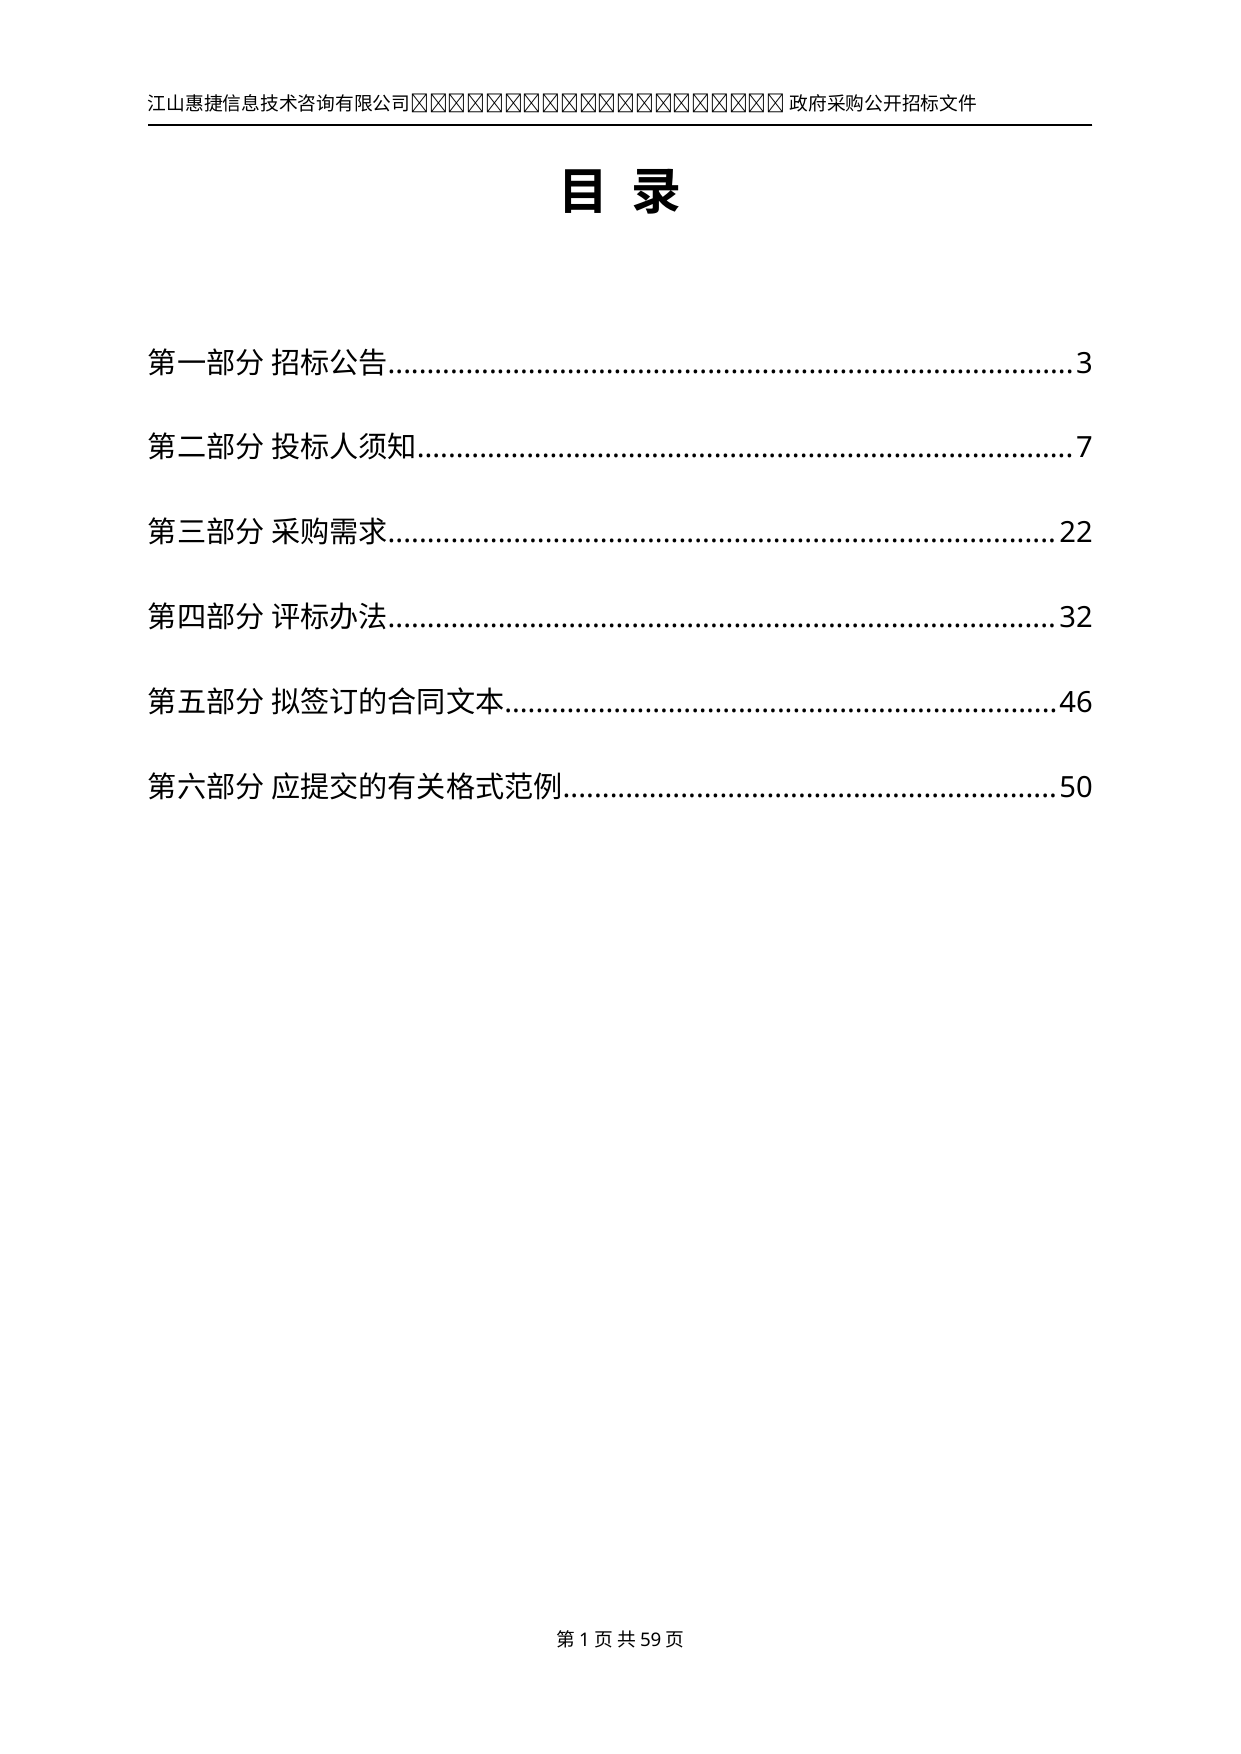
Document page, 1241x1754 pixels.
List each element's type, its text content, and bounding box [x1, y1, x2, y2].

text 第五部分 拟签订的合同文本 46 [148, 678, 1092, 721]
text 目 录 [148, 151, 1092, 224]
text 第二部分 投标人须知 7 [148, 424, 1092, 466]
text 第三部分 采购需求 22 [148, 509, 1092, 551]
text 第六部分 应提交的有关格式范例 50 [148, 763, 1092, 806]
text 第一部分 招标公告 3 [148, 339, 1092, 382]
text 第四部分 评标办法 32 [148, 593, 1092, 636]
